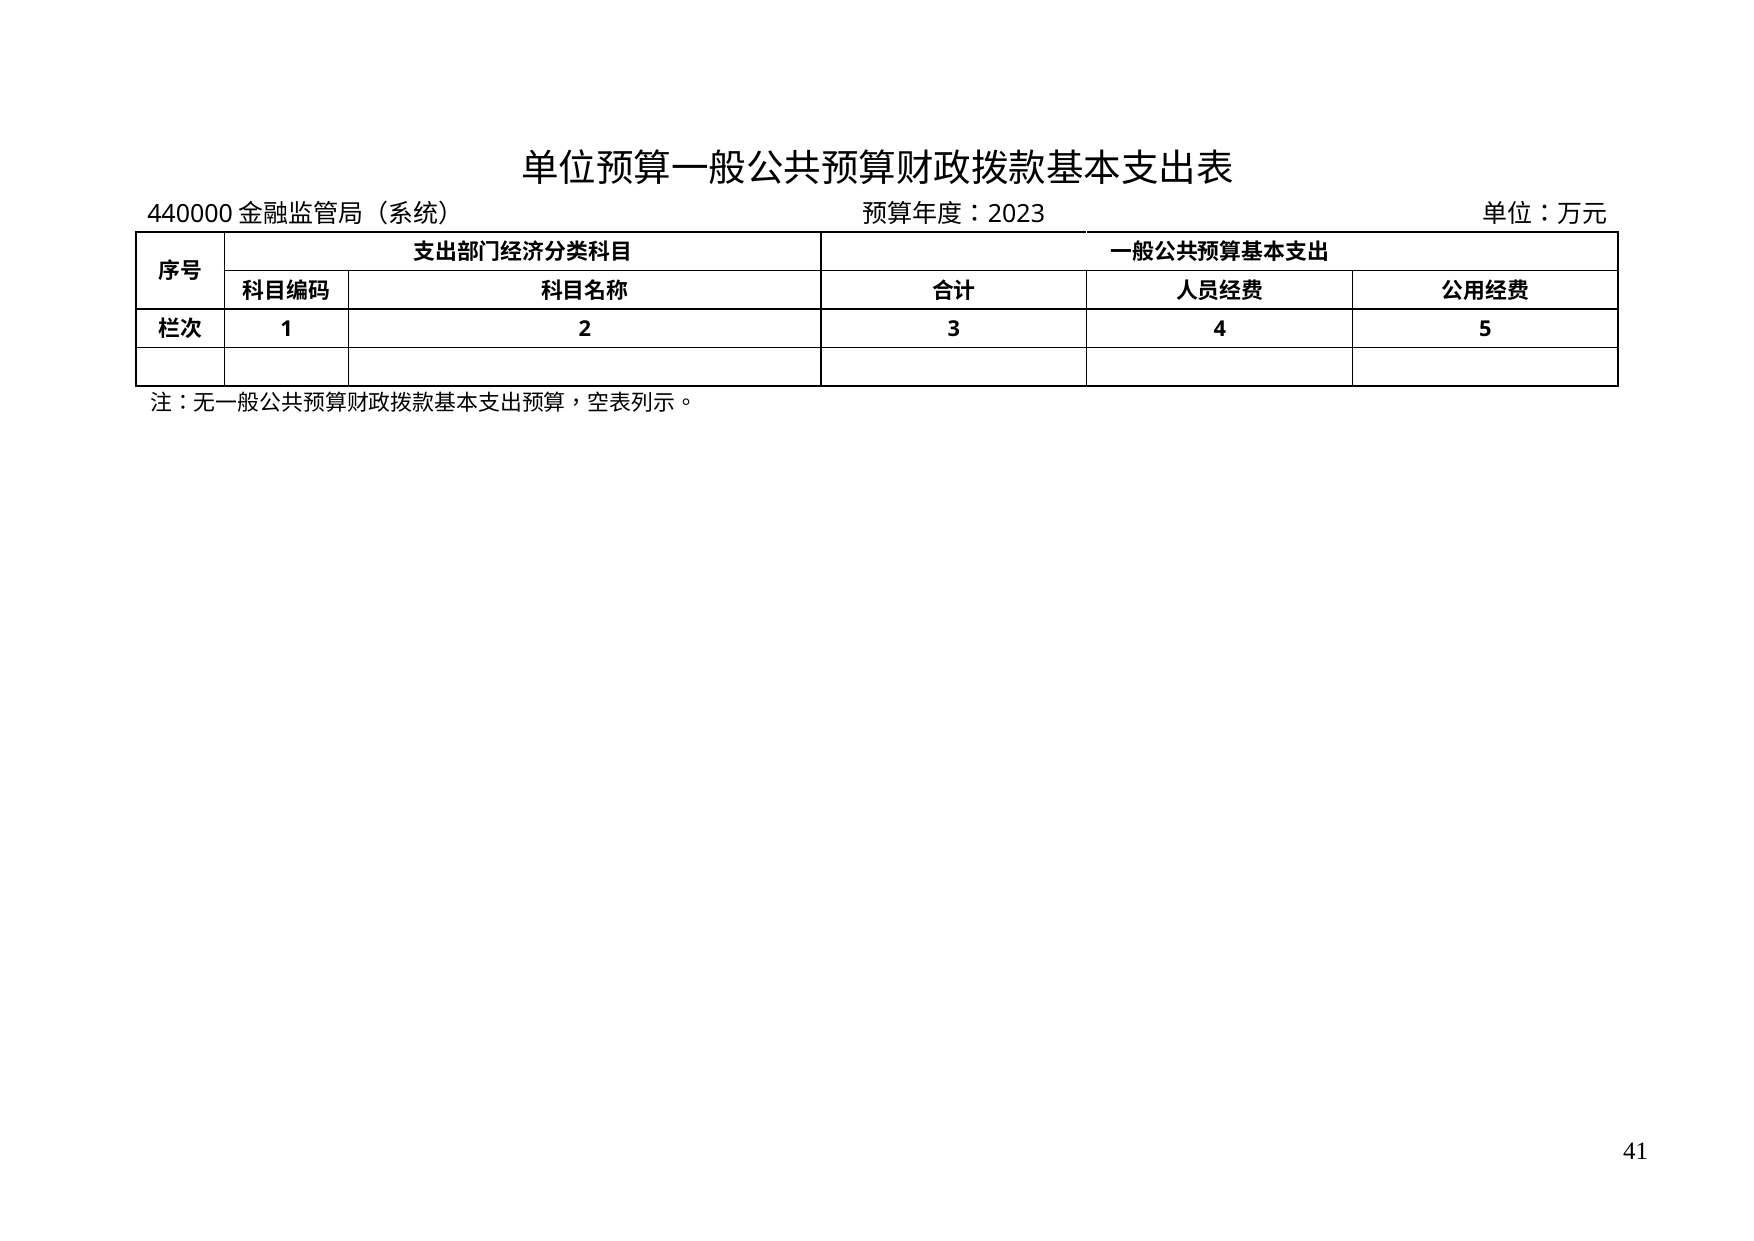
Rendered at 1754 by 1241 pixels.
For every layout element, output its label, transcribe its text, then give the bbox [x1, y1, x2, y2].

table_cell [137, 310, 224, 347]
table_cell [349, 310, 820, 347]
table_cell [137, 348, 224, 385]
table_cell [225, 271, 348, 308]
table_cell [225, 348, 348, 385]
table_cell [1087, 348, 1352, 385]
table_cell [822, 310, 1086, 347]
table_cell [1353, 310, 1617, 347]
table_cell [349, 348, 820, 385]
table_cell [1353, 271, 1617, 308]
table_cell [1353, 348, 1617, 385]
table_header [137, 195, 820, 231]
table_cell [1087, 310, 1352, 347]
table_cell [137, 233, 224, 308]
text 单位预算一般公共预算财政拨款基本支出表 [106, 142, 1648, 193]
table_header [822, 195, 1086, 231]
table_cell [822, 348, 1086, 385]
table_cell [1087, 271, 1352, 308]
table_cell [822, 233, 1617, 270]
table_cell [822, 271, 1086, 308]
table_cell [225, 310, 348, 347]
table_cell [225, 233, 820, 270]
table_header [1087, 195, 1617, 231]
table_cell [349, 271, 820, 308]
text 注：无一般公共预算财政拨款基本支出预算，空表列示。 [106, 387, 1648, 416]
